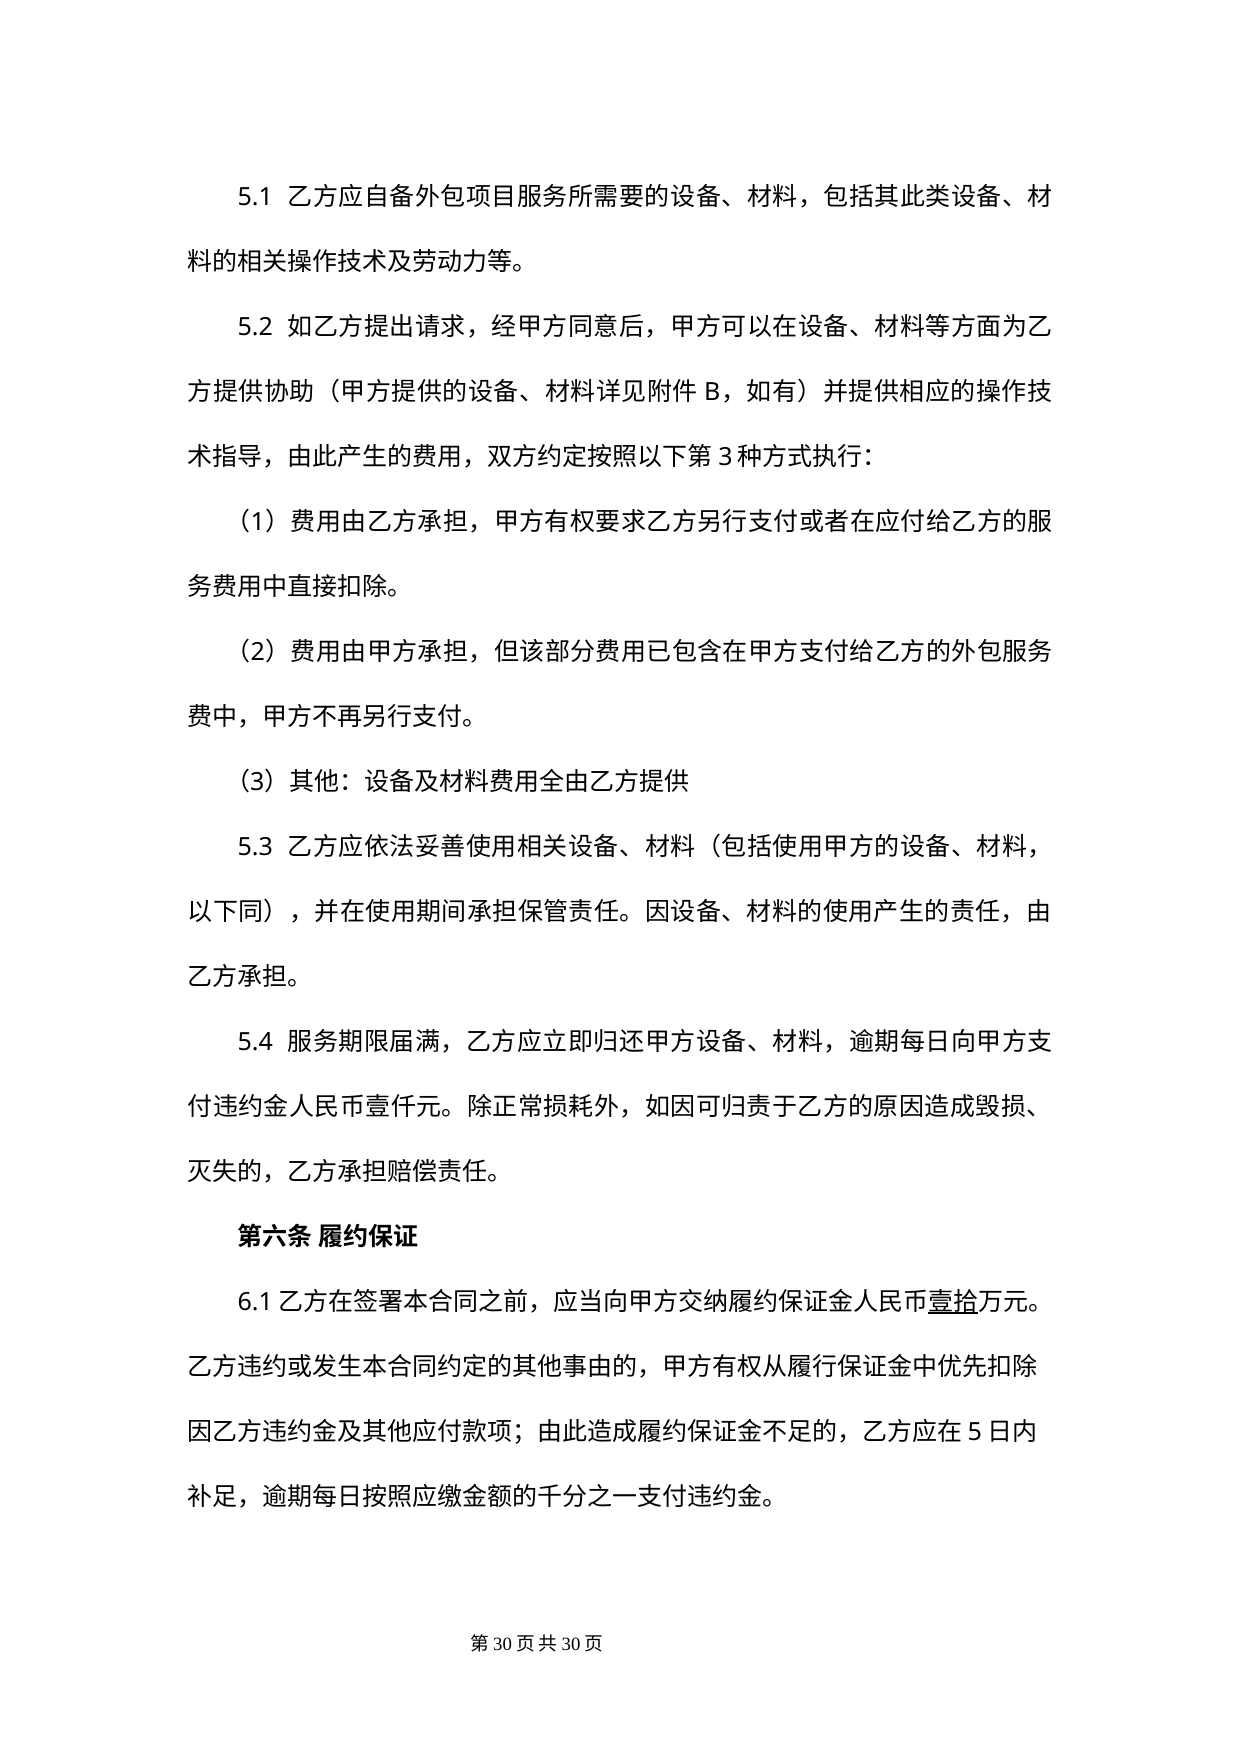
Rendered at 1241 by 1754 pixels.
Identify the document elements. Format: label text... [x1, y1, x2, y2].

text （1）费用由乙方承担，甲方有权要求乙方另行支付或者在应付给乙方的服务费用中直接扣除。 [187, 487, 1053, 617]
text （2）费用由甲方承担，但该部分费用已包含在甲方支付给乙方的外包服务费中，甲方不再另行支付。 [187, 617, 1053, 747]
text （3）其他：设备及材料费用全由乙方提供 [187, 747, 1053, 812]
text 6.1乙方在签署本合同之前，应当向甲方交纳履约保证金人民币壹拾万元。乙方违约或发生本合同约定的其他事由的，甲方有权从履行保证金中优先扣除因乙方违约金及其他应付款项；由此造成履约保证金不足的，乙方应在5日内补足，逾期每日按照应缴金额的千分之一支付违约金。 [187, 1267, 1053, 1527]
text 第六条 履约保证 [187, 1202, 1053, 1267]
text 5.2 如乙方提出请求，经甲方同意后，甲方可以在设备、材料等方面为乙方提供协助（甲方提供的设备、材料详见附件B，如有）并提供相应的操作技术指导，由此产生的费用，双方约定按照以下第 3种方式执行： [187, 292, 1053, 487]
text 5.4 服务期限届满，乙方应立即归还甲方设备、材料，逾期每日向甲方支付违约金人民币壹仟元。除正常损耗外，如因可归责于乙方的原因造成毁损、灭失的，乙方承担赔偿责任。 [187, 1007, 1053, 1202]
text 5.1 乙方应自备外包项目服务所需要的设备、材料，包括其此类设备、材料的相关操作技术及劳动力等。 [187, 162, 1053, 292]
text 5.3 乙方应依法妥善使用相关设备、材料（包括使用甲方的设备、材料，以下同），并在使用期间承担保管责任。因设备、材料的使用产生的责任，由乙方承担。 [187, 812, 1053, 1007]
